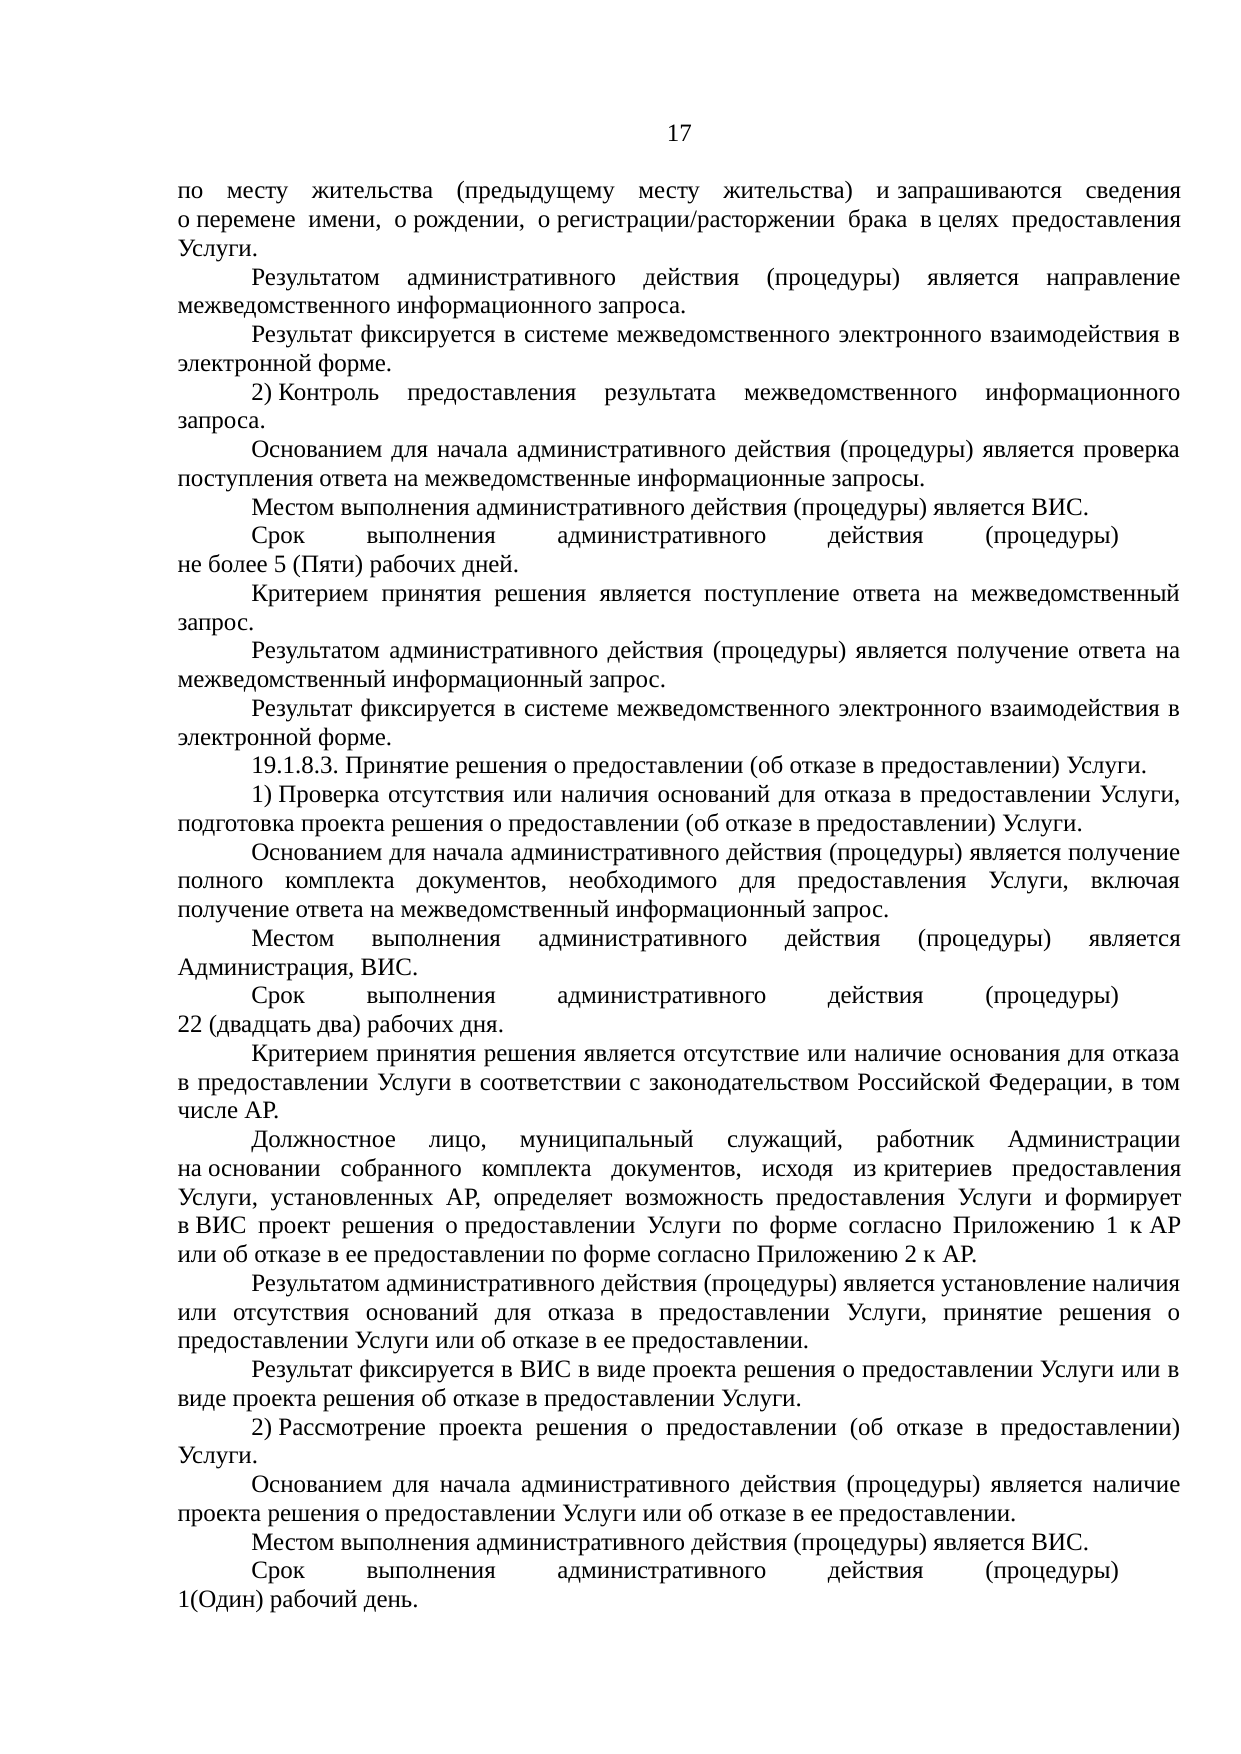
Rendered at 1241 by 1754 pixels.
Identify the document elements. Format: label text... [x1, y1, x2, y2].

text Местом выполнения административного действия (процедуры) является Администрация, ВИС. [177, 923, 1181, 981]
text Должностное лицо, муниципальный служащий, работник Администрации на основании собранного комплекта документов, исходя из критериев предоставления Услуги, установленных АР, определяет возможность предоставления Услуги и формирует в ВИС проект решения о предоставлении Услуги по форме согласно Приложению 1 к АР или об отказе в ее предоставлении по форме согласно Приложению 2 к АР. [177, 1124, 1181, 1268]
text Местом выполнения административного действия (процедуры) является ВИС. [177, 492, 1181, 521]
text Результат фиксируется в ВИС в виде проекта решения о предоставлении Услуги или в виде проекта решения об отказе в предоставлении Услуги. [177, 1354, 1181, 1412]
text 1) Проверка отсутствия или наличия оснований для отказа в предоставлении Услуги, подготовка проекта решения о предоставлении (об отказе в предоставлении) Услуги. [177, 779, 1181, 837]
text Основанием для начала административного действия (процедуры) является получение полного комплекта документов, необходимого для предоставления Услуги, включая получение ответа на межведомственный информационный запрос. [177, 837, 1181, 923]
text Критерием принятия решения является поступление ответа на межведомственный запрос. [177, 578, 1181, 636]
text Результатом административного действия (процедуры) является установление наличия или отсутствия оснований для отказа в предоставлении Услуги, принятие решения о предоставлении Услуги или об отказе в ее предоставлении. [177, 1268, 1181, 1354]
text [177, 176, 1181, 262]
text Результатом административного действия (процедуры) является направление межведомственного информационного запроса. [177, 262, 1181, 319]
text Срок выполнения административного действия (процедуры) 22 (двадцать два) рабочих дня. [177, 981, 1181, 1038]
text 19.1.8.3. Принятие решения о предоставлении (об отказе в предоставлении) Услуги. [177, 751, 1181, 779]
text Срок выполнения административного действия (процедуры) не более 5 (Пяти) рабочих дней. [177, 521, 1181, 578]
text Местом выполнения административного действия (процедуры) является ВИС. [177, 1527, 1181, 1556]
text Основанием для начала административного действия (процедуры) является проверка поступления ответа на межведомственные информационные запросы. [177, 434, 1181, 492]
text Результат фиксируется в системе межведомственного электронного взаимодействия в электронной форме. [177, 319, 1181, 377]
text Критерием принятия решения является отсутствие или наличие основания для отказа в предоставлении Услуги в соответствии с законодательством Российской Федерации, в том числе АР. [177, 1038, 1181, 1124]
text 2) Рассмотрение проекта решения о предоставлении (об отказе в предоставлении) Услуги. [177, 1412, 1181, 1469]
text Основанием для начала административного действия (процедуры) является наличие проекта решения о предоставлении Услуги или об отказе в ее предоставлении. [177, 1469, 1181, 1527]
text Срок выполнения административного действия (процедуры) 1(Один) рабочий день. [177, 1556, 1181, 1613]
text Результатом административного действия (процедуры) является получение ответа на межведомственный информационный запрос. [177, 636, 1181, 693]
text 2) Контроль предоставления результата межведомственного информационного запроса. [177, 377, 1181, 434]
text Результат фиксируется в системе межведомственного электронного взаимодействия в электронной форме. [177, 693, 1181, 751]
